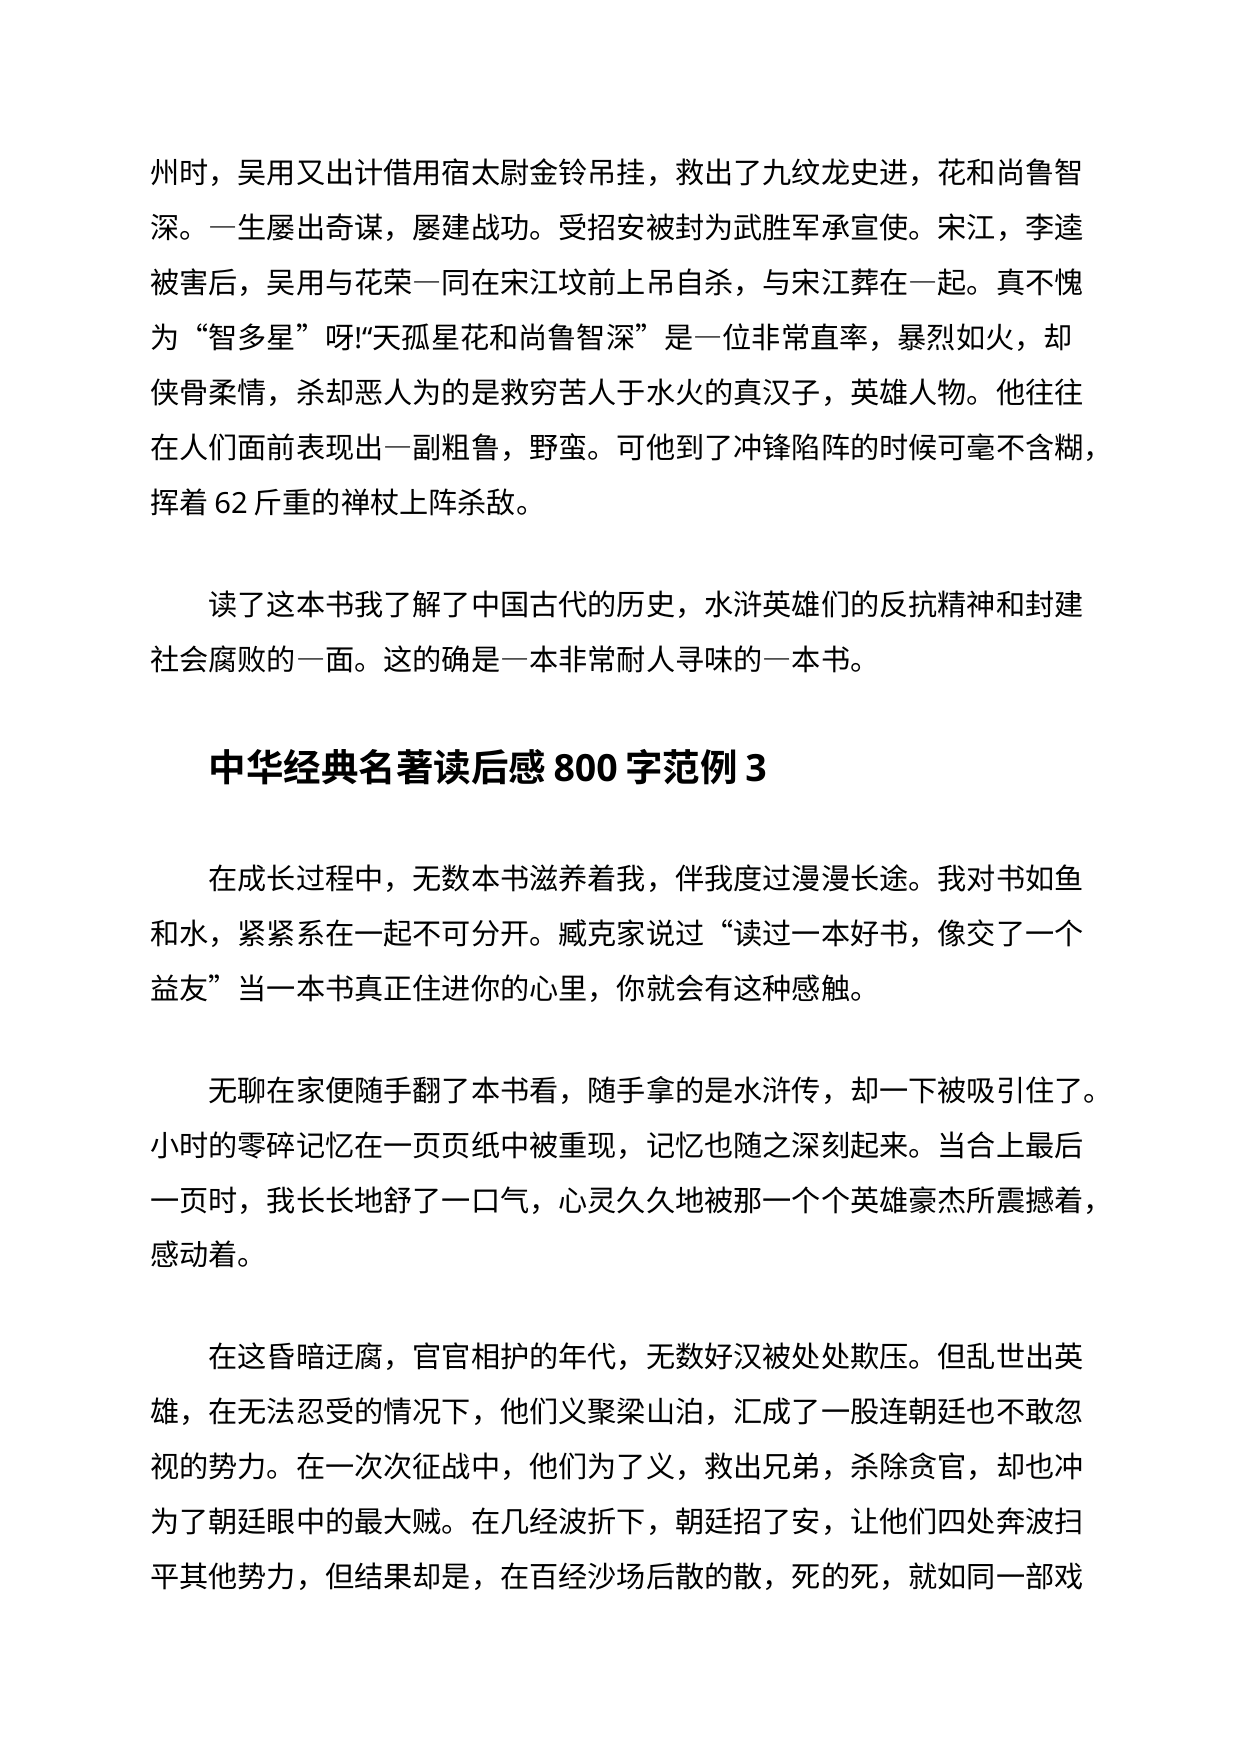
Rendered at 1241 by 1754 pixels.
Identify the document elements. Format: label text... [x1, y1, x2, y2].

text 中华经典名著读后感800字范例3 [150, 738, 1090, 793]
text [150, 1334, 1090, 1596]
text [150, 150, 1090, 522]
text 读了这本书我了解了中国古代的历史，水浒英雄们的反抗精神和封建社会腐败的—面。这的确是—本非常耐人寻味的—本书。 [150, 581, 1090, 679]
text 无聊在家便随手翻了本书看，随手拿的是水浒传，却一下被吸引住了。小时的零碎记忆在一页页纸中被重现，记忆也随之深刻起来。当合上最后一页时，我长长地舒了一口气，心灵久久地被那一个个英雄豪杰所震撼着，感动着。 [150, 1067, 1090, 1274]
text 在成长过程中，无数本书滋养着我，伴我度过漫漫长途。我对书如鱼和水，紧紧系在一起不可分开。臧克家说过“读过一本好书，像交了一个益友”当一本书真正住进你的心里，你就会有这种感触。 [150, 856, 1090, 1008]
